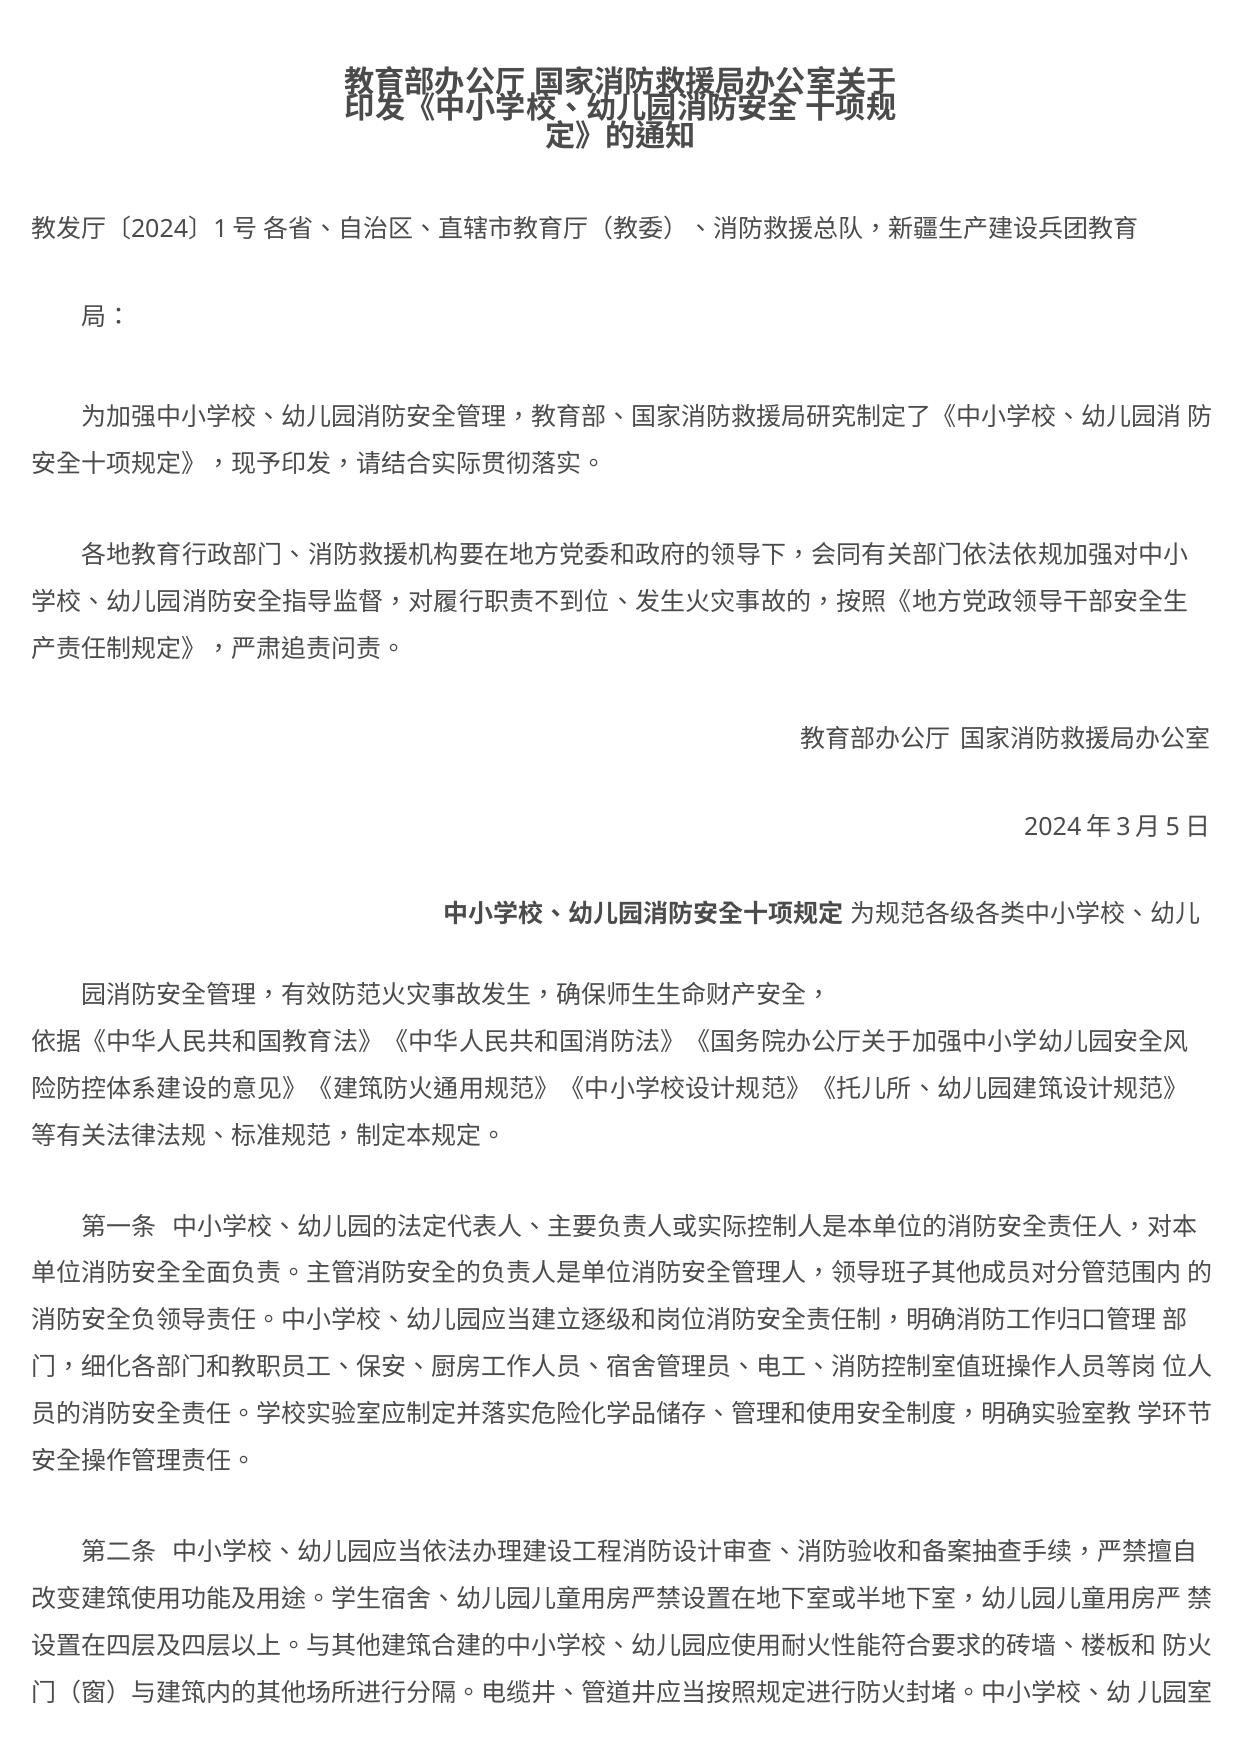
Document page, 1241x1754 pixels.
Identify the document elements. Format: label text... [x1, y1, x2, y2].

text 教发厅〔2024〕1号 各省、自治区、直辖市教育厅（教委）、消防救援总队，新疆生产建设兵团教育局： [31, 211, 1167, 333]
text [31, 1534, 1221, 1709]
text 各地教育行政部门、消防救援机构要在地方党委和政府的领导下，会同有关部门依法依规加强对中小 学校、幼儿园消防安全指导监督，对履行职责不到位、发生火灾事故的，按照《地方党政领导干部安全生 产责任制规定》，严肃追责问责。 [31, 536, 1192, 664]
text 第一条 中小学校、幼儿园的法定代表人、主要负责人或实际控制人是本单位的消防安全责任人，对本 单位消防安全全面负责。主管消防安全的负责人是单位消防安全管理人，领导班子其他成员对分管范围内 的消防安全负领导责任。中小学校、幼儿园应当建立逐级和岗位消防安全责任制，明确消防工作归口管理 部门，细化各部门和教职员工、保安、厨房工作人员、宿舍管理员、电工、消防控制室值班操作人员等岗 位人员的消防安全责任。学校实验室应制定并落实危险化学品储存、管理和使用安全制度，明确实验室教 学环节安全操作管理责任。 [31, 1208, 1221, 1477]
text 教育部办公厅 国家消防救援局办公室关于 印发《中小学校、幼儿园消防安全 十项规定》的通知 [340, 70, 901, 155]
text 2024年3月5日 [19, 808, 1209, 842]
text 依据《中华人民共和国教育法》《中华人民共和国消防法》《国务院办公厅关于加强中小学幼儿园安全风 险防控体系建设的意见》《建筑防火通用规范》《中小学校设计规范》《托儿所、幼儿园建筑设计规范》 等有关法律法规、标准规范，制定本规定。 [31, 1023, 1192, 1151]
text 教育部办公厅 国家消防救援局办公室 [19, 721, 1209, 755]
text 中小学校、幼儿园消防安全十项规定 为规范各级各类中小学校、幼儿园消防安全管理，有效防范火灾事故发生，确保师生生命财产安全， [81, 848, 1221, 1011]
text 为加强中小学校、幼儿园消防安全管理，教育部、国家消防救援局研究制定了《中小学校、幼儿园消 防安全十项规定》，现予印发，请结合实际贯彻落实。 [31, 399, 1221, 480]
